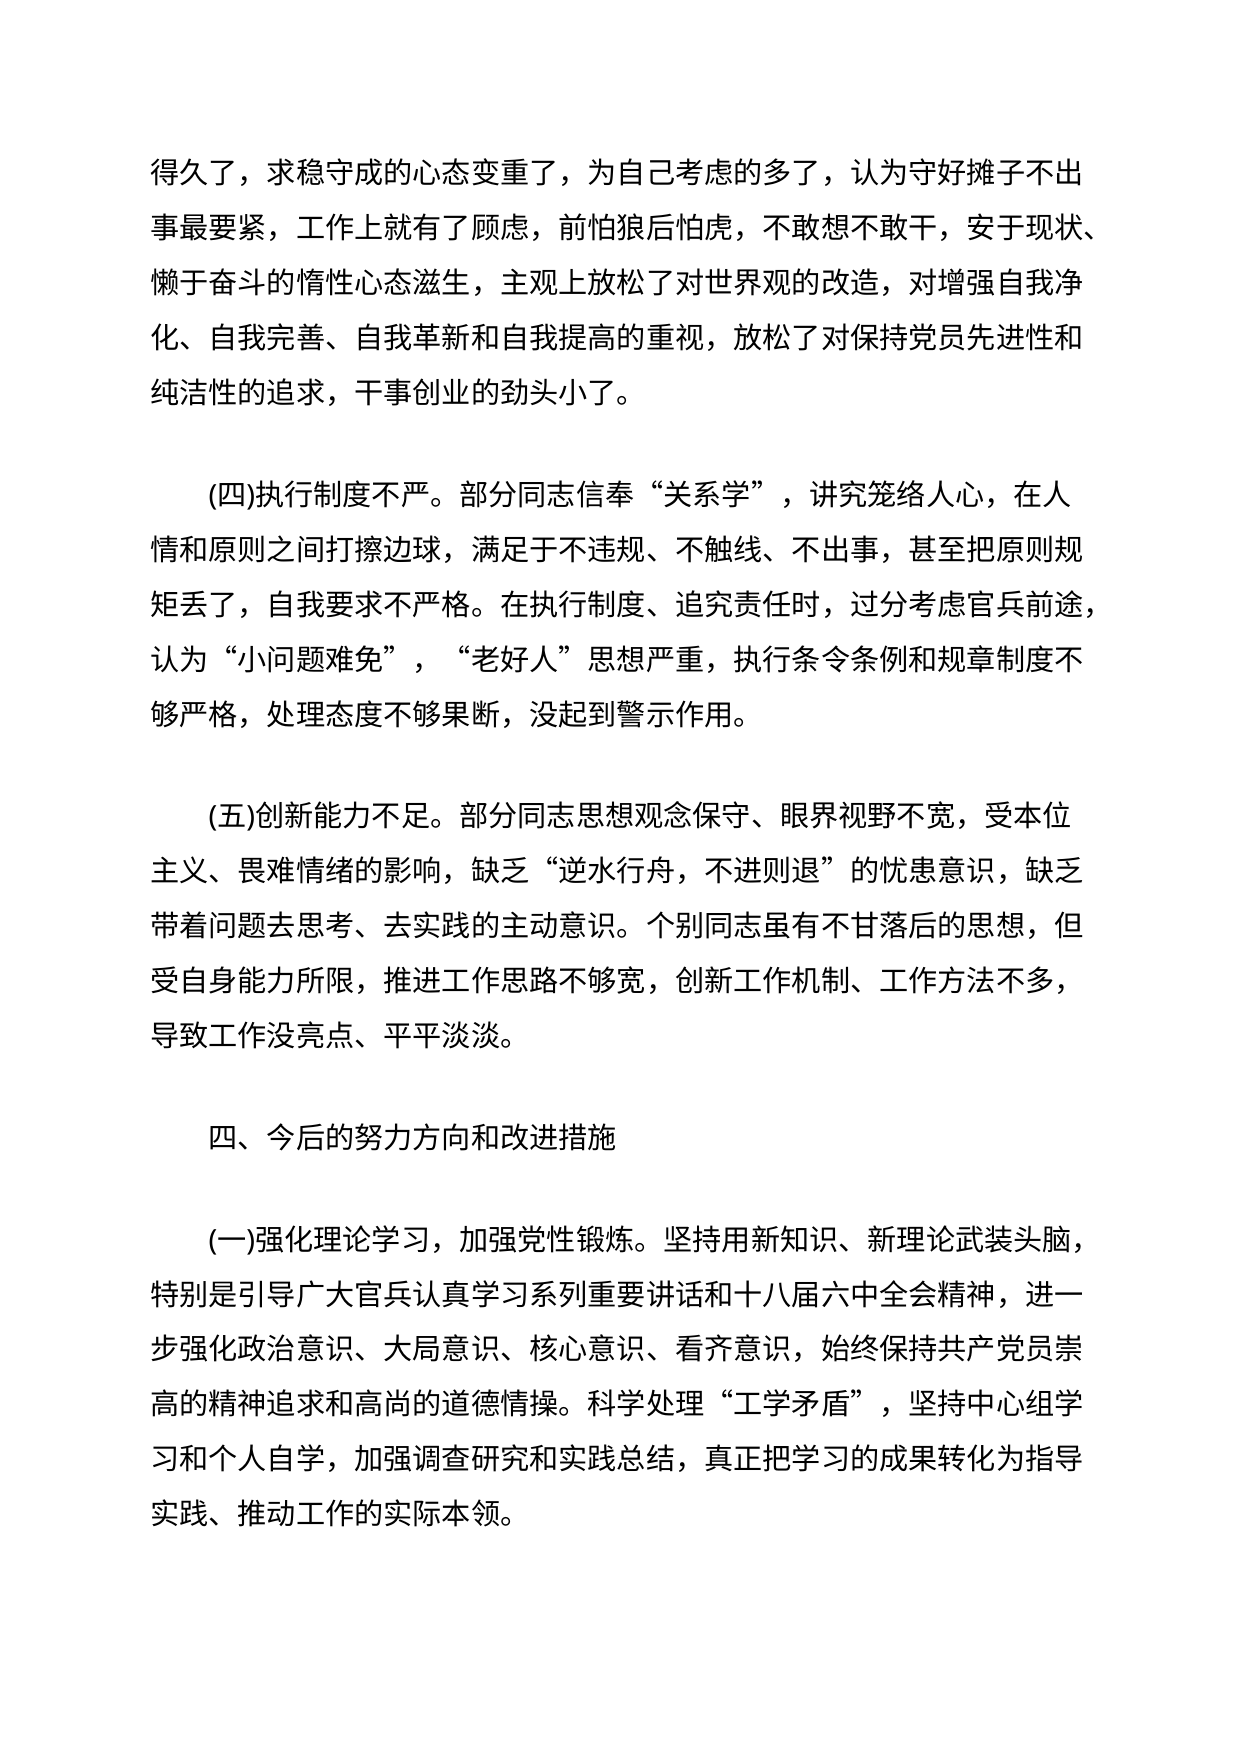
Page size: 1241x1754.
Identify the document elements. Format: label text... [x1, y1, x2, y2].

text 四、今后的努力方向和改进措施 [150, 1114, 1090, 1157]
text (一)强化理论学习，加强党性锻炼。坚持用新知识、新理论武装头脑，特别是引导广大官兵认真学习系列重要讲话和十八届六中全会精神，进一步强化政治意识、大局意识、核心意识、看齐意识，始终保持共产党员崇高的精神追求和高尚的道德情操。科学处理“工学矛盾”，坚持中心组学习和个人自学，加强调查研究和实践总结，真正把学习的成果转化为指导实践、推动工作的实际本领。 [150, 1216, 1090, 1533]
text (四)执行制度不严。部分同志信奉“关系学”，讲究笼络人心，在人情和原则之间打擦边球，满足于不违规、不触线、不出事，甚至把原则规矩丢了，自我要求不严格。在执行制度、追究责任时，过分考虑官兵前途，认为“小问题难免”，“老好人”思想严重，执行条令条例和规章制度不够严格，处理态度不够果断，没起到警示作用。 [150, 471, 1090, 733]
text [150, 150, 1090, 412]
text (五)创新能力不足。部分同志思想观念保守、眼界视野不宽，受本位主义、畏难情绪的影响，缺乏“逆水行舟，不进则退”的忧患意识，缺乏带着问题去思考、去实践的主动意识。个别同志虽有不甘落后的思想，但受自身能力所限，推进工作思路不够宽，创新工作机制、工作方法不多，导致工作没亮点、平平淡淡。 [150, 793, 1090, 1055]
